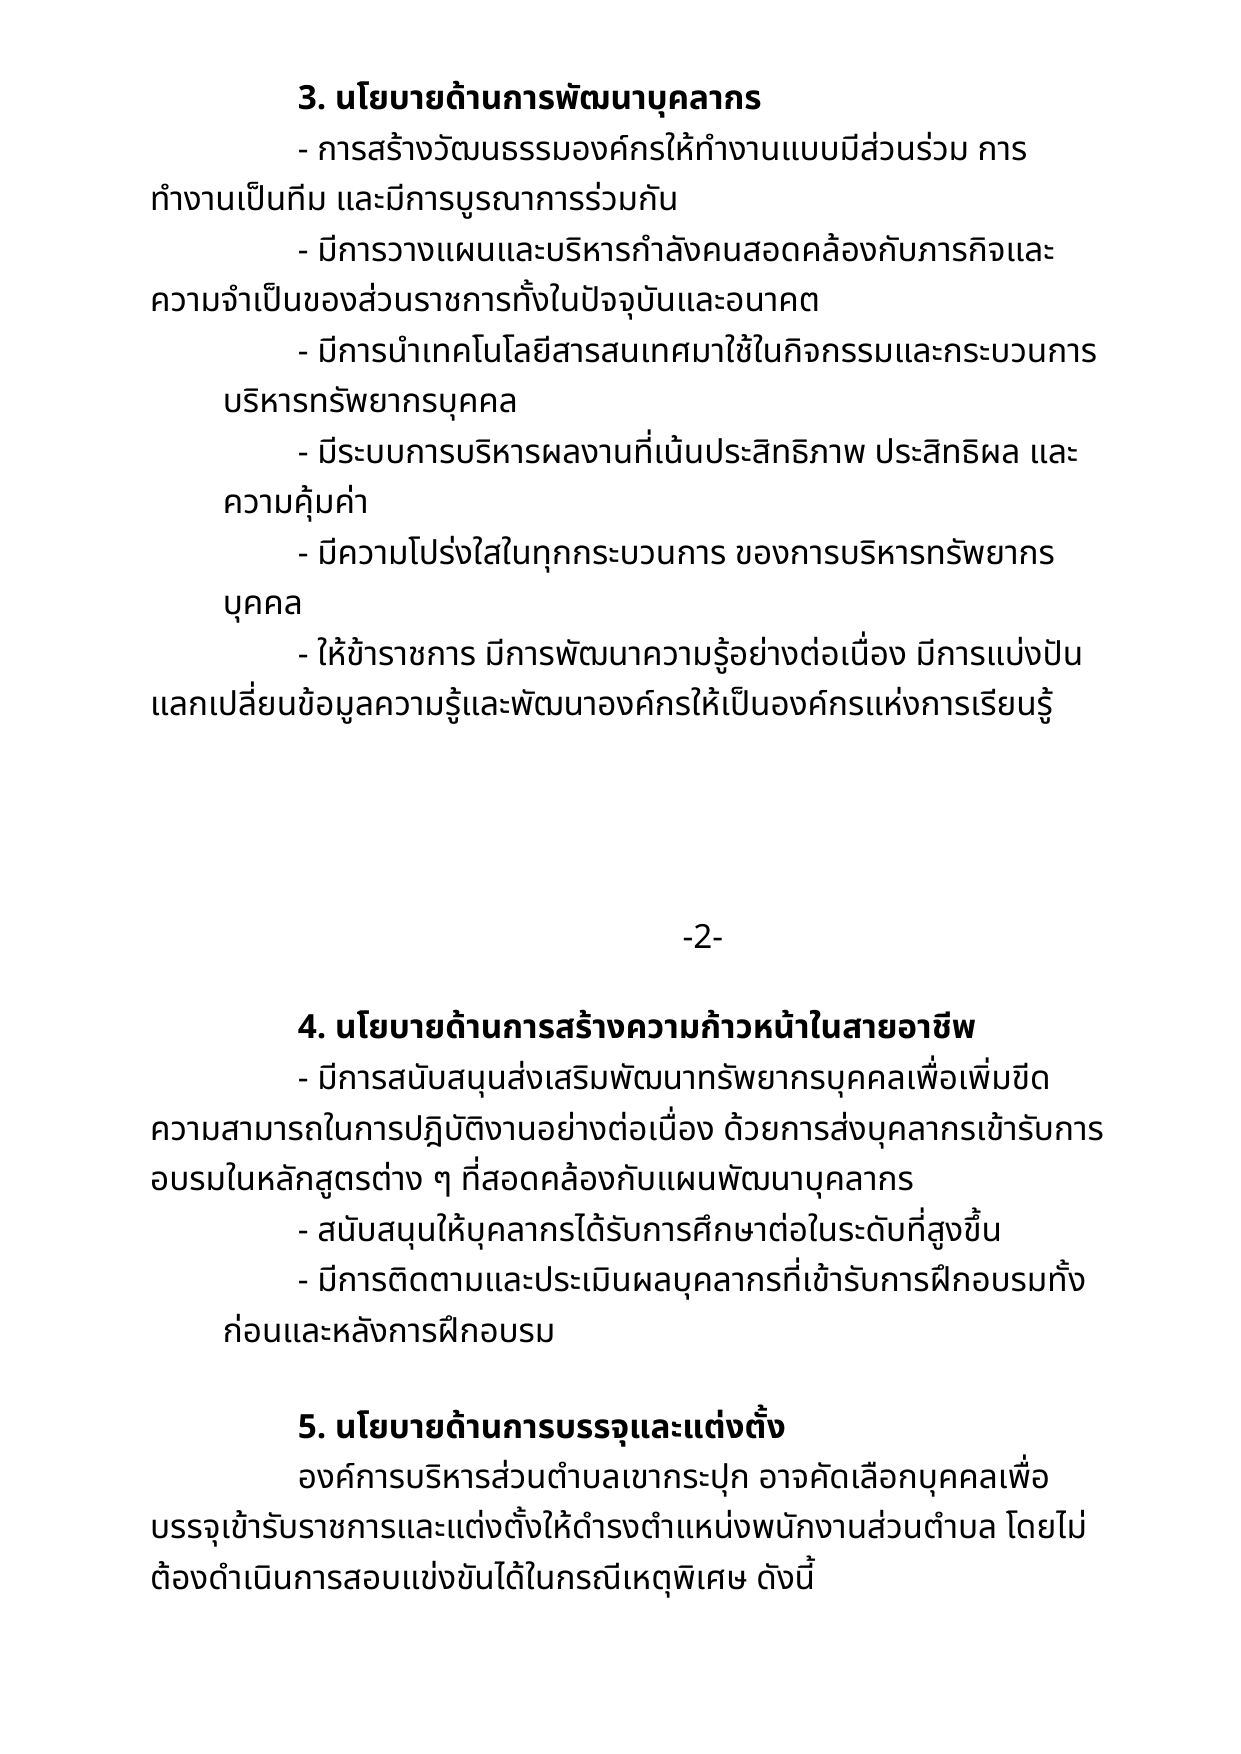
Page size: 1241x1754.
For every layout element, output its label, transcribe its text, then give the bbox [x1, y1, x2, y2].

text - มีการสนับสนุนส่งเสริมพัฒนาทรัพยากรบุคคลเพื่อเพิ่มขีดความสามารถในการปฎิบัติงานอย่างต่อเนื่อง ด้วยการส่งบุคลากรเข้ารับการอบรมในหลักสูตรต่าง ๆ ที่สอดคล้องกับแผนพัฒนาบุคลากร [150, 1054, 1107, 1205]
text องค์การบริหารส่วนตำบลเขากระปุก อาจคัดเลือกบุคคลเพื่อบรรจุเข้ารับราชการและแต่งตั้งให้ดำรงตำแหน่งพนักงานส่วนตำบล โดยไม่ต้องดำเนินการสอบแข่งขันได้ในกรณีเหตุพิเศษ ดังนี้ [150, 1453, 1107, 1604]
text - สนับสนุนให้บุคลากรได้รับการศึกษาต่อในระดับที่สูงขึ้น [223, 1205, 1107, 1256]
text - มีระบบการบริหารผลงานที่เน้นประสิทธิภาพ ประสิทธิผล และความคุ้มค่า [223, 428, 1107, 529]
text 3. นโยบายด้านการพัฒนาบุคลากร [223, 74, 1107, 124]
text - มีการนำเทคโนโลยีสารสนเทศมาใช้ในกิจกรรมและกระบวนการบริหารทรัพยากรบุคคล [223, 327, 1107, 428]
text - มีความโปร่งใสในทุกกระบวนการ ของการบริหารทรัพยากรบุคคล [223, 529, 1107, 630]
text 5. นโยบายด้านการบรรจุและแต่งตั้ง [223, 1402, 1107, 1453]
text 4. นโยบายด้านการสร้างความก้าวหน้าในสายอาชีพ [223, 1003, 1107, 1054]
text - การสร้างวัฒนธรรมองค์กรให้ทำงานแบบมีส่วนร่วม การทำงานเป็นทีม และมีการบูรณาการร่วมกัน [150, 124, 1107, 226]
text - มีการติดตามและประเมินผลบุคลากรที่เข้ารับการฝึกอบรมทั้งก่อนและหลังการฝึกอบรม [223, 1256, 1107, 1357]
text - ให้ข้าราชการ มีการพัฒนาความรู้อย่างต่อเนื่อง มีการแบ่งปันแลกเปลี่ยนข้อมูลความรู้และพัฒนาองค์กรให้เป็นองค์กรแห่งการเรียนรู้ [150, 630, 1107, 731]
text - มีการวางแผนและบริหารกำลังคนสอดคล้องกับภารกิจและความจำเป็นของส่วนราชการทั้งในปัจจุบันและอนาคต [150, 226, 1107, 327]
text -2- [223, 912, 1107, 958]
